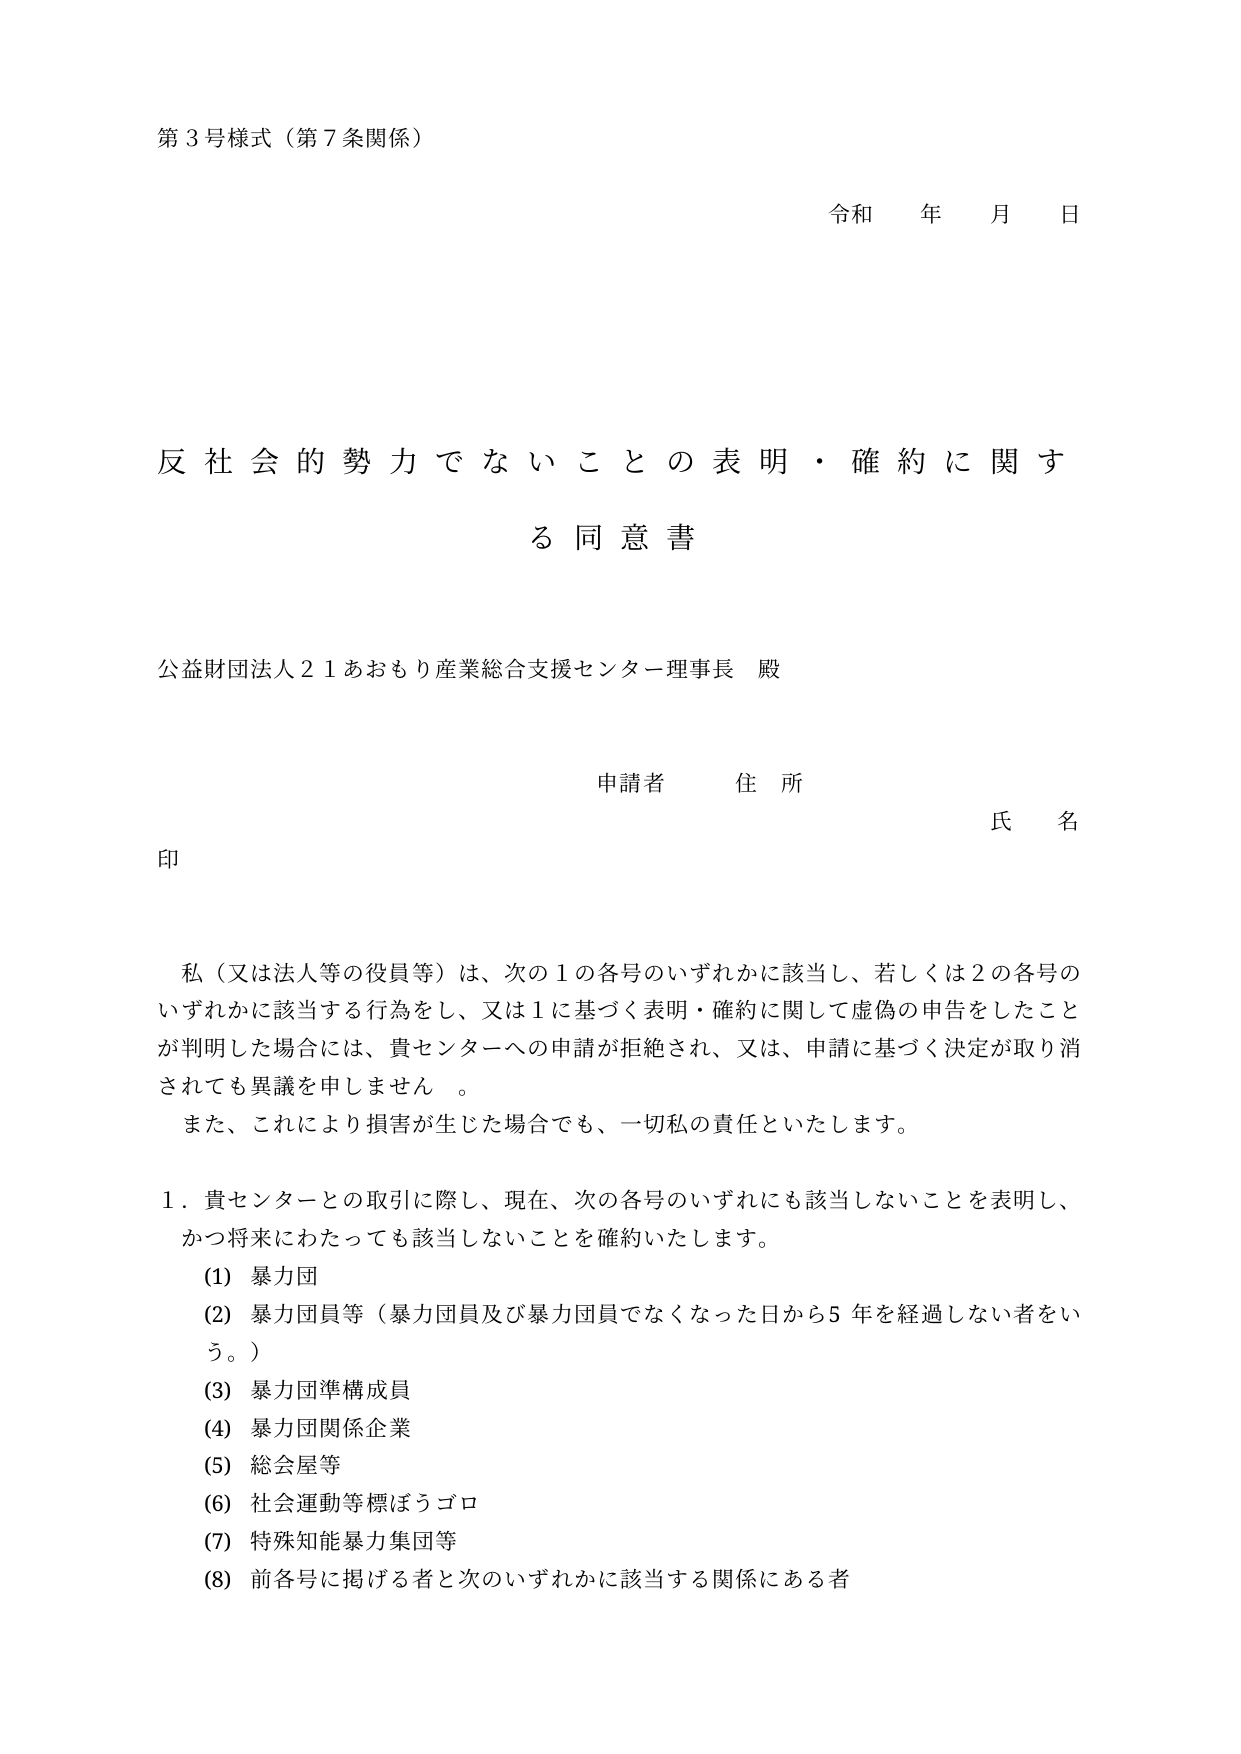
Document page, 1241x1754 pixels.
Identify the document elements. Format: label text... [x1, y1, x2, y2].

text 私（又は法人等の役員等）は、次の１の各号のいずれかに該当し、若しくは２の各号のいずれかに該当する行為をし、又は１に基づく表明・確約に関して虚偽の申告をしたことが判明した場合には、貴センターへの申請が拒絶され、又は、申請に基づく決定が取り消されても異議を申しません。 [158, 953, 1083, 1104]
text １．貴センターとの取引に際し、現在、次の各号のいずれにも該当しないことを表明し、かつ将来にわたっても該当しないことを確約いたします。 [158, 1180, 1083, 1256]
text 令和 年 月 日 [158, 194, 1083, 232]
text (1) 暴力団 [178, 1256, 1083, 1294]
text (3) 暴力団準構成員 [198, 1370, 1083, 1408]
text (5) 総会屋等 [178, 1446, 1083, 1483]
text (6) 社会運動等標ぼうゴロ [178, 1483, 1083, 1521]
text (7) 特殊知能暴力集団等 [178, 1521, 1083, 1559]
text 申請者 住 所 [158, 763, 1083, 801]
text 氏 名 印 [158, 801, 1083, 877]
text 第３号様式（第７条関係） [158, 118, 1083, 156]
text また、これにより損害が生じた場合でも、一切私の責任といたします。 [158, 1104, 1083, 1142]
text 公益財団法人２１あおもり産業総合支援センター理事長 殿 [158, 649, 1083, 687]
text (4) 暴力団関係企業 [178, 1408, 1083, 1446]
text 反社会的勢力でないことの表明・確約に関する同意書 [158, 422, 1083, 573]
text (2) 暴力団員等（暴力団員及び暴力団員でなくなった日から5年を経過しない者をいう。） [198, 1294, 1083, 1370]
text (8) 前各号に掲げる者と次のいずれかに該当する関係にある者 [178, 1559, 1083, 1597]
